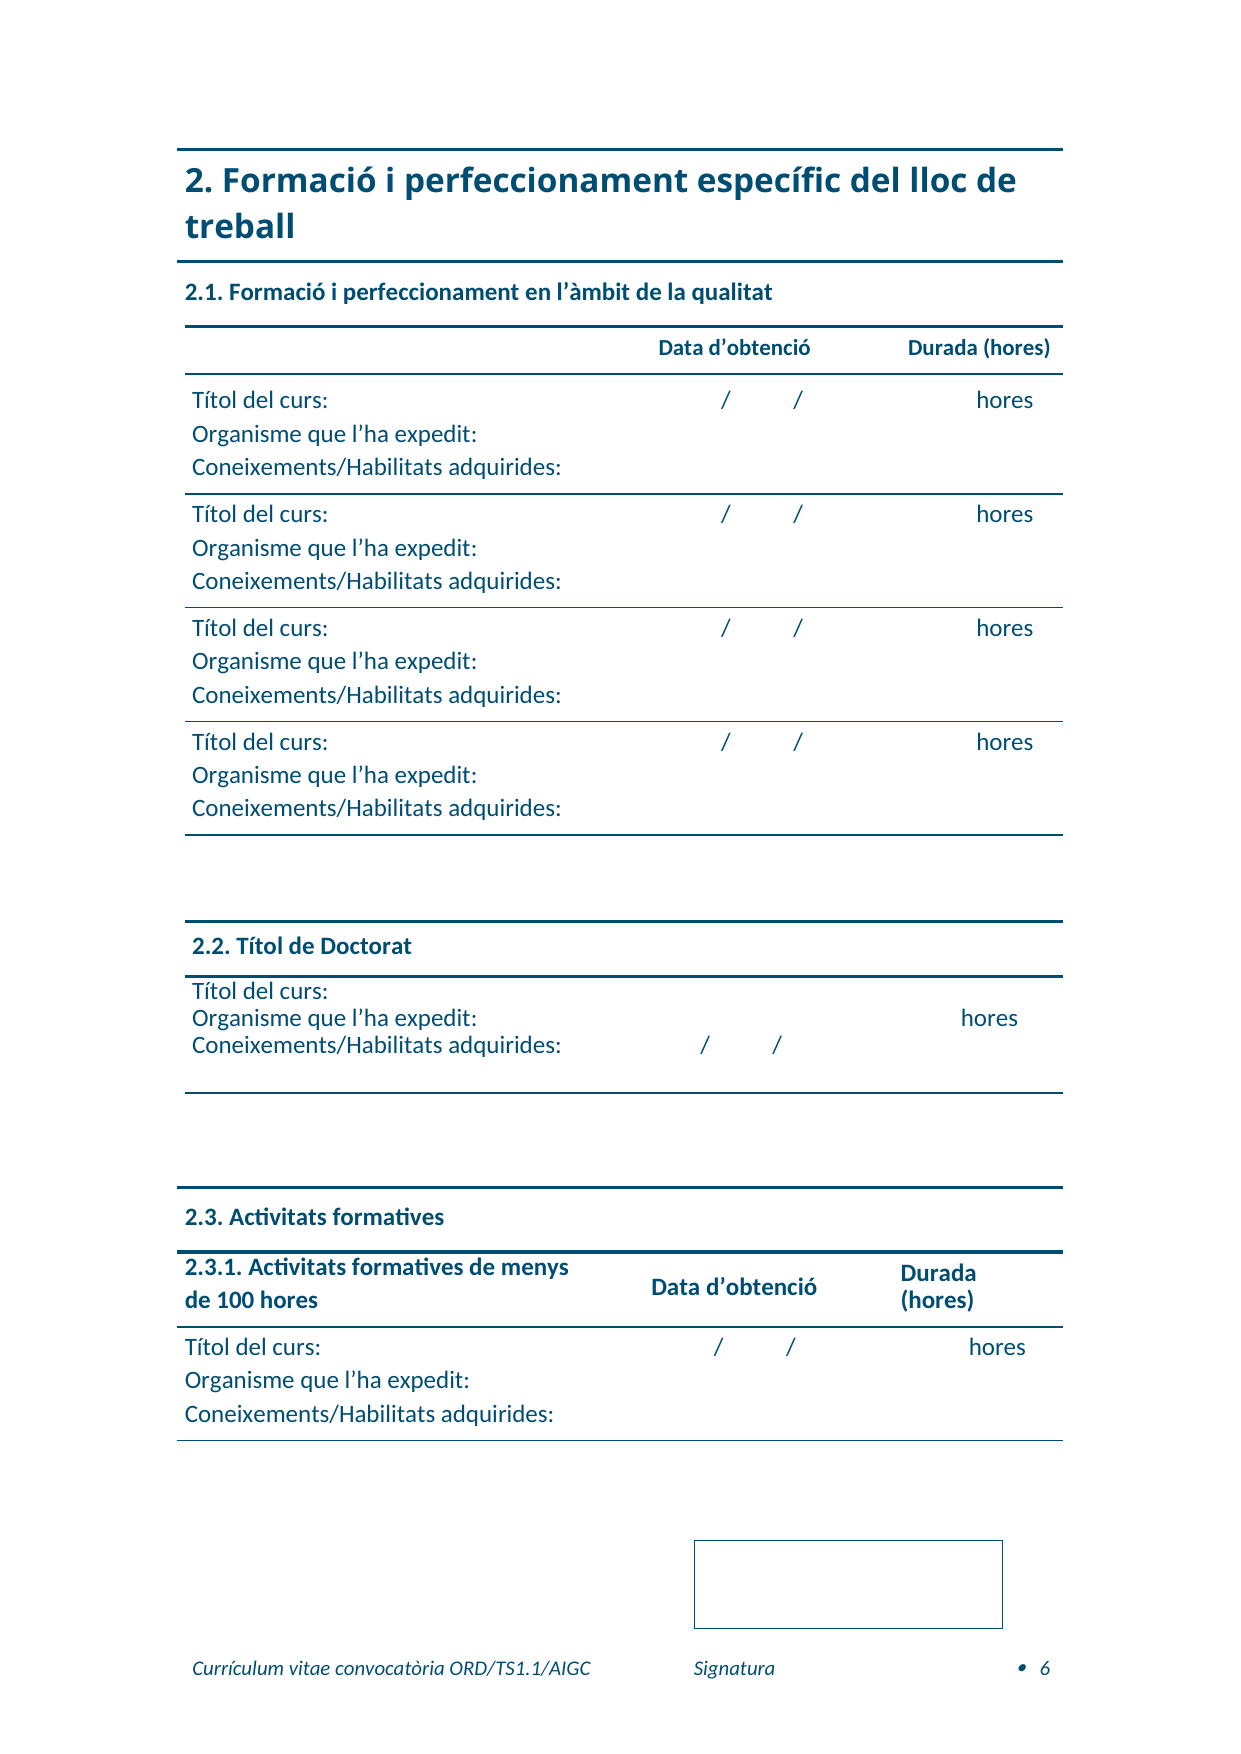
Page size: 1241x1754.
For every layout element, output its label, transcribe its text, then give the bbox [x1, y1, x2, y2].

table_cell 2.1. Formació i perfeccionament en l’àmbit de la qualitat [177, 263, 1063, 325]
table_header 2. Formació i perfeccionament específic del lloc de treball [177, 151, 1063, 260]
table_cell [177, 1328, 644, 1440]
table_cell / / [644, 1328, 893, 1440]
table_cell 2.3. Activitats formatives [177, 1189, 1063, 1250]
table_cell 2.3.1. Activitats formatives de menys de 100 hores [177, 1254, 644, 1326]
table_cell Durada (hores) [893, 1254, 1063, 1326]
table_cell hores [893, 1328, 1063, 1440]
table_cell Data d’obtenció [644, 1254, 893, 1326]
table_cell [177, 325, 1063, 381]
table_cell [177, 381, 1063, 1186]
